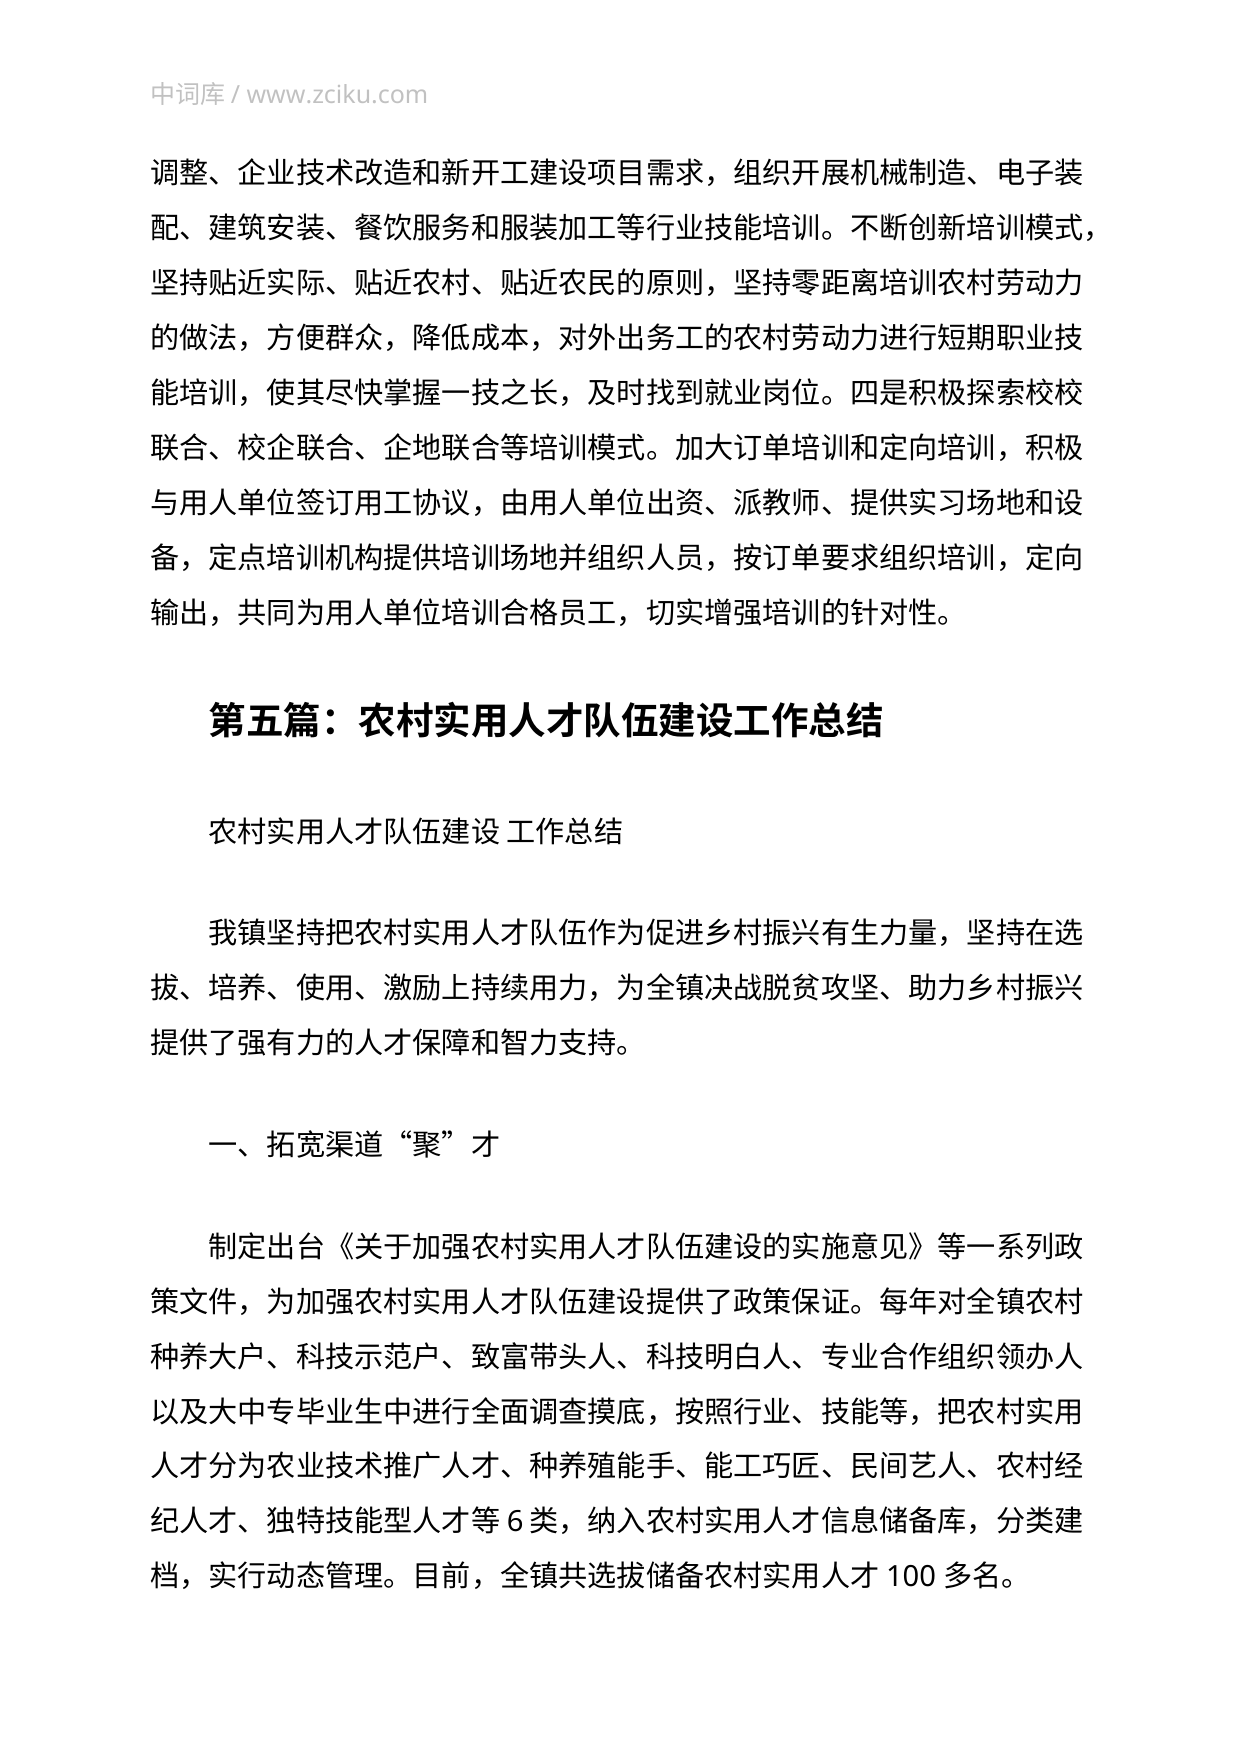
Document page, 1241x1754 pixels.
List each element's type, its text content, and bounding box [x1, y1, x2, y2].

text 农村实用人才队伍建设 工作总结 [150, 808, 1090, 851]
text 制定出台《关于加强农村实用人才队伍建设的实施意见》等一系列政策文件，为加强农村实用人才队伍建设提供了政策保证。每年对全镇农村种养大户、科技示范户、致富带头人、科技明白人、专业合作组织领办人以及大中专毕业生中进行全面调查摸底，按照行业、技能等，把农村实用人才分为农业技术推广人才、种养殖能手、能工巧匠、民间艺人、农村经纪人才、独特技能型人才等 6类，纳入农村实用人才信息储备库，分类建档，实行动态管理。目前，全镇共选拔储备农村实用人才 100 多名。 [150, 1223, 1090, 1595]
text 第五篇：农村实用人才队伍建设工作总结 [150, 691, 1090, 745]
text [150, 150, 1090, 631]
text 一、拓宽渠道“聚”才 [150, 1122, 1090, 1164]
text 我镇坚持把农村实用人才队伍作为促进乡村振兴有生力量，坚持在选拔、培养、使用、激励上持续用力，为全镇决战脱贫攻坚、助力乡村振兴提供了强有力的人才保障和智力支持。 [150, 910, 1090, 1062]
